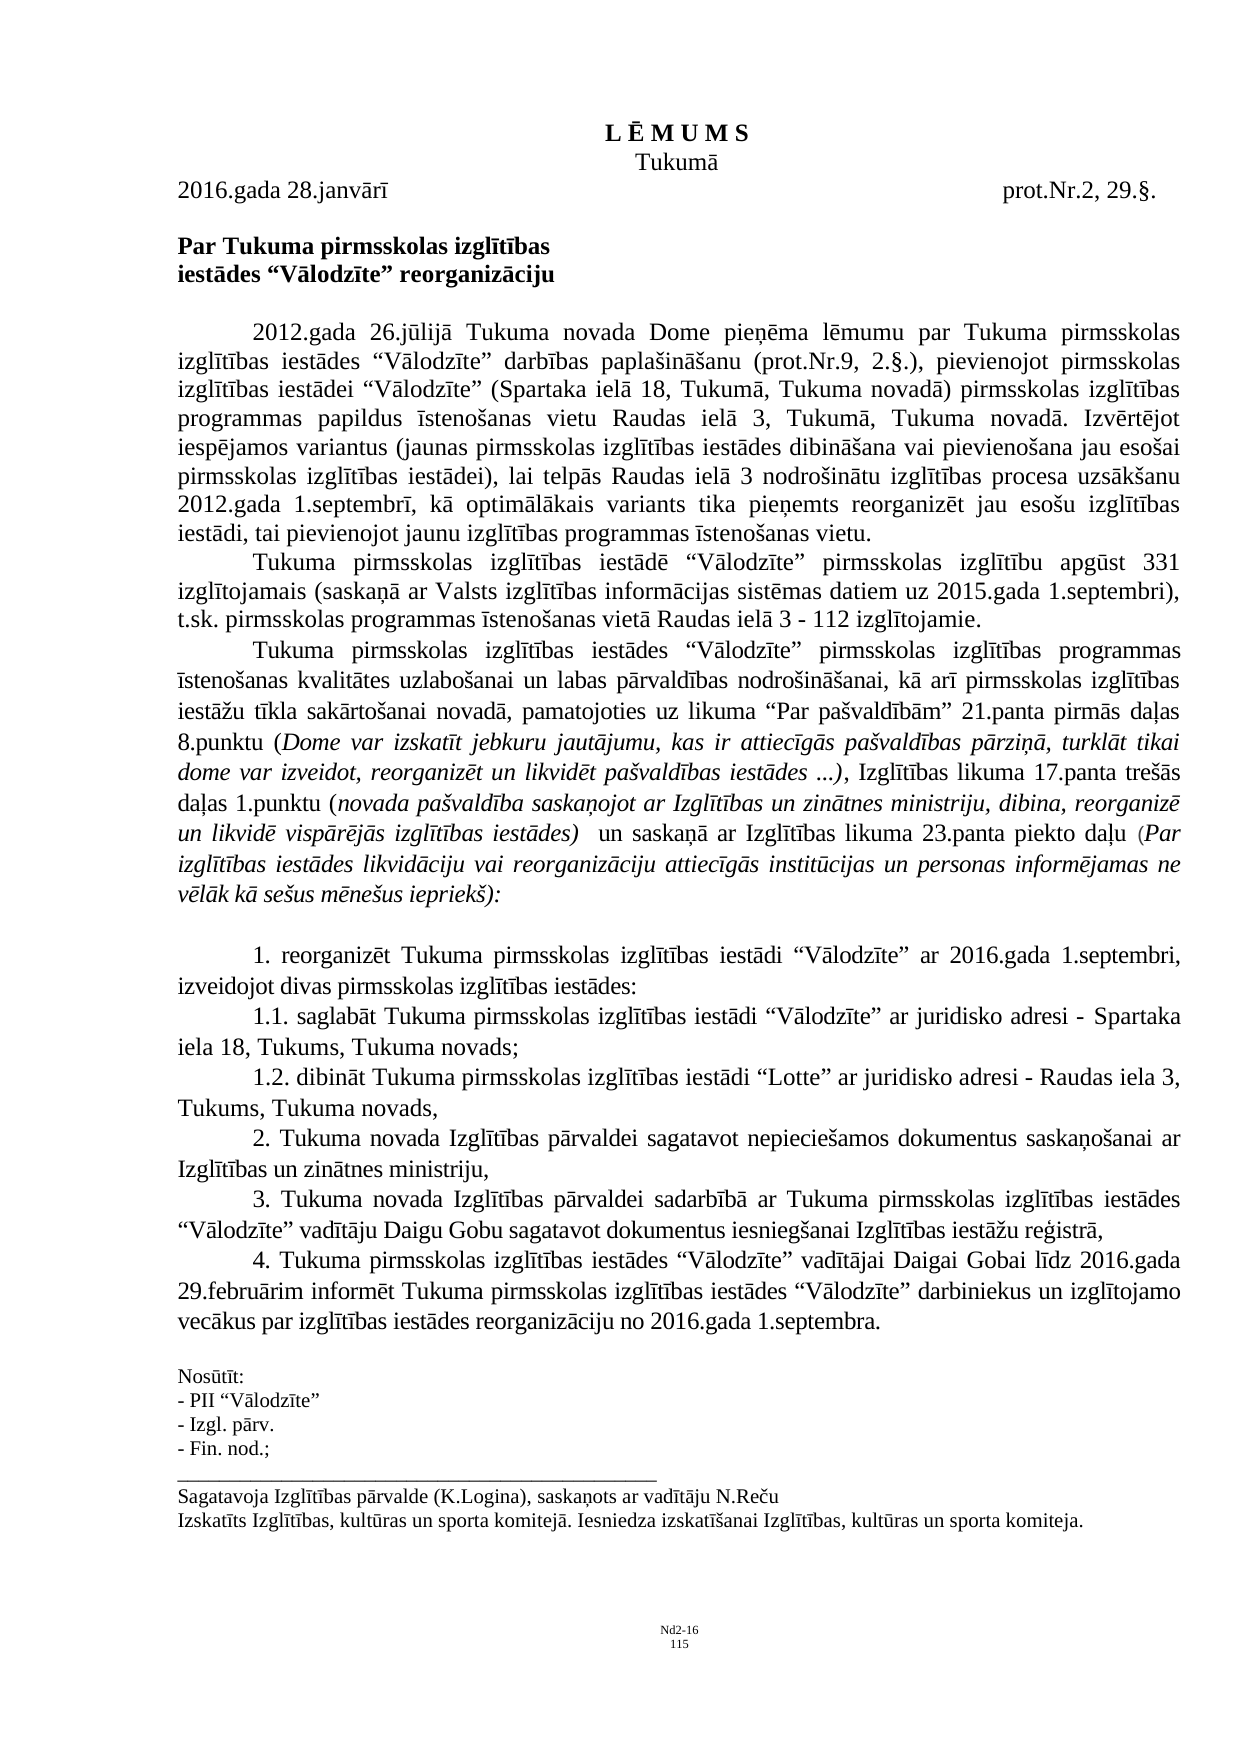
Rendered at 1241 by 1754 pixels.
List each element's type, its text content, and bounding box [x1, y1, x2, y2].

text Sagatavoja Izglītības pārvalde (K.Logina), saskaņots ar vadītāju N.Reču [177, 1484, 1181, 1508]
text - Fin. nod.; [177, 1436, 1181, 1460]
text 1.1. saglabāt Tukuma pirmsskolas izglītības iestādi “Vālodzīte” ar juridisko adresi - Spartaka iela 18, Tukums, Tukuma novads; [177, 999, 1181, 1061]
text Tukuma pirmsskolas izglītības iestādes “Vālodzīte” pirmsskolas izglītības programmas īstenošanas kvalitātes uzlabošanai un labas pārvaldības nodrošināšanai, kā arī pirmsskolas izglītības iestāžu tīkla sakārtošanai novadā, pamatojoties uz likuma “Par pašvaldībām” 21.panta pirmās daļas 8.punktu (Dome var izskatīt jebkuru jautājumu, kas ir attiecīgās pašvaldības pārziņā, turklāt tikai dome var izveidot, reorganizēt un likvidēt pašvaldības iestādes ...), Izglītības likuma 17.panta trešās daļas 1.punktu (novada pašvaldība saskaņojot ar Izglītības un zinātnes ministriju, dibina, reorganizē un likvidē vispārējās izglītības iestādes) un saskaņā ar Izglītības likuma 23.panta piekto daļu (Par izglītības iestādes likvidāciju vai reorganizāciju attiecīgās institūcijas un personas informējamas ne vēlāk kā sešus mēnešus iepriekš): [177, 633, 1181, 908]
text - Izgl. pārv. [177, 1412, 1181, 1436]
text ______________________________________________ [177, 1460, 1181, 1484]
text iestādes “Vālodzīte” reorganizāciju [177, 259, 1181, 288]
text 2016.gada 28.janvārī prot.Nr.2, 29.§. [177, 176, 1176, 204]
text 3. Tukuma novada Izglītības pārvaldei sadarbībā ar Tukuma pirmsskolas izglītības iestādes “Vālodzīte” vadītāju Daigu Gobu sagatavot dokumentus iesniegšanai Izglītības iestāžu reģistrā, [177, 1183, 1181, 1244]
text 1.2. dibināt Tukuma pirmsskolas izglītības iestādi “Lotte” ar juridisko adresi - Raudas iela 3, Tukums, Tukuma novads, [177, 1061, 1181, 1122]
text 2012.gada 26.jūlijā Tukuma novada Dome pieņēma lēmumu par Tukuma pirmsskolas izglītības iestādes “Vālodzīte” darbības paplašināšanu (prot.Nr.9, 2.§.), pievienojot pirmsskolas izglītības iestādei “Vālodzīte” (Spartaka ielā 18, Tukumā, Tukuma novadā) pirmsskolas izglītības programmas papildus īstenošanas vietu Raudas ielā 3, Tukumā, Tukuma novadā. Izvērtējot iespējamos variantus (jaunas pirmsskolas izglītības iestādes dibināšana vai pievienošana jau esošai pirmsskolas izglītības iestādei), lai telpās Raudas ielā 3 nodrošinātu izglītības procesa uzsākšanu 2012.gada 1.septembrī, kā optimālākais variants tika pieņemts reorganizēt jau esošu izglītības iestādi, tai pievienojot jaunu izglītības programmas īstenošanas vietu. [177, 317, 1181, 547]
text Par Tukuma pirmsskolas izglītības [177, 231, 1181, 259]
text Izskatīts Izglītības, kultūras un sporta komitejā. Iesniedza izskatīšanai Izglītības, kultūras un sporta komiteja. [177, 1508, 1171, 1532]
text Tukumā [177, 147, 1176, 176]
text Nosūtīt: [177, 1364, 1181, 1388]
text L Ē M U M S [177, 118, 1176, 147]
text 1. reorganizēt Tukuma pirmsskolas izglītības iestādi “Vālodzīte” ar 2016.gada 1.septembri, izveidojot divas pirmsskolas izglītības iestādes: [177, 938, 1181, 999]
text Tukuma pirmsskolas izglītības iestādē “Vālodzīte” pirmsskolas izglītību apgūst 331 izglītojamais (saskaņā ar Valsts izglītības informācijas sistēmas datiem uz 2015.gada 1.septembri), t.sk. pirmsskolas programmas īstenošanas vietā Raudas ielā 3 - 112 izglītojamie. [177, 547, 1181, 633]
text 4. Tukuma pirmsskolas izglītības iestādes “Vālodzīte” vadītājai Daigai Gobai līdz 2016.gada 29.februārim informēt Tukuma pirmsskolas izglītības iestādes “Vālodzīte” darbiniekus un izglītojamo vecākus par izglītības iestādes reorganizāciju no 2016.gada 1.septembra. [177, 1244, 1181, 1335]
text 2. Tukuma novada Izglītības pārvaldei sagatavot nepieciešamos dokumentus saskaņošanai ar Izglītības un zinātnes ministriju, [177, 1122, 1181, 1183]
text - PII “Vālodzīte” [177, 1388, 1181, 1412]
